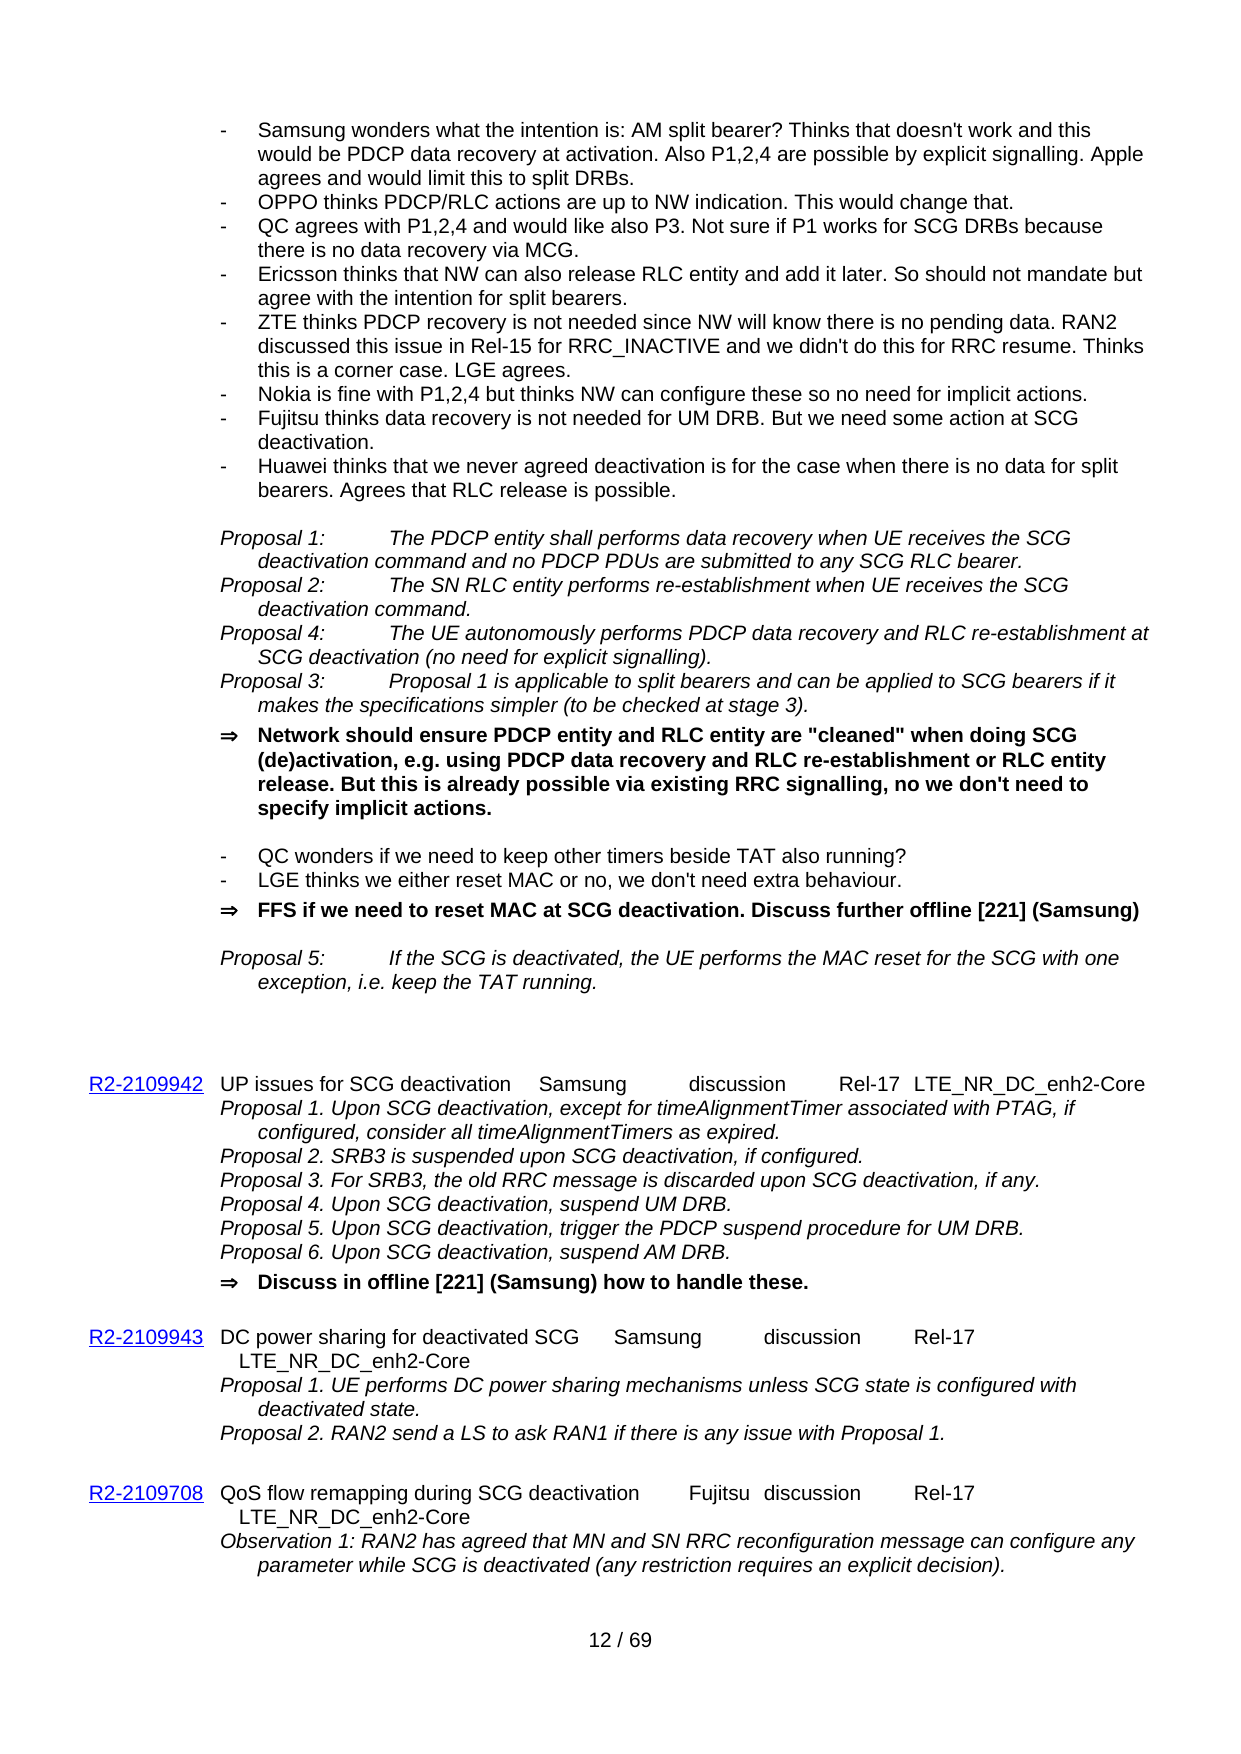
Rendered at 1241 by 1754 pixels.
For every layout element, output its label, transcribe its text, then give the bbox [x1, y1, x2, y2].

text - Fujitsu thinks data recovery is not needed for UM DRB. But we need some action at SCG deactivation. [220, 406, 1152, 453]
text Observation 1: RAN2 has agreed that MN and SN RRC reconfiguration message can configure any parameter while SCG is deactivated (any restriction requires an explicit decision). [220, 1529, 1152, 1577]
text Proposal 5: If the SCG is deactivated, the UE performs the MAC reset for the SCG with one exception, i.e. keep the TAT running. [220, 946, 1152, 994]
text - LGE thinks we either reset MAC or no, we don't need extra behaviour. [220, 868, 1152, 892]
text Proposal 3: Proposal 1 is applicable to split bearers and can be applied to SCG bearers if it makes the specifications simpler (to be checked at stage 3). [220, 669, 1152, 717]
text - Nokia is fine with P1,2,4 but thinks NW can configure these so no need for implicit actions. [220, 382, 1152, 406]
text - Huawei thinks that we never agreed deactivation is for the case when there is no data for split bearers. Agrees that RLC release is possible. [220, 453, 1152, 501]
text - Samsung wonders what the intention is: AM split bearer? Thinks that doesn't work and this would be PDCP data recovery at activation. Also P1,2,4 are possible by explicit signalling. Apple agrees and would limit this to split DRBs. [220, 118, 1152, 190]
text - OPPO thinks PDCP/RLC actions are up to NW indication. This would change that. [220, 190, 1152, 214]
text - ZTE thinks PDCP recovery is not needed since NW will know there is no pending data. RAN2 discussed this issue in Rel-15 for RRC_INACTIVE and we didn't do this for RRC resume. Thinks this is a corner case. LGE agrees. [220, 310, 1152, 382]
text Proposal 2. SRB3 is suspended upon SCG deactivation, if configured. [220, 1144, 1152, 1168]
text Proposal 1. Upon SCG deactivation, except for timeAlignmentTimer associated with PTAG, if configured, consider all timeAlignmentTimers as expired. [220, 1096, 1152, 1144]
text - QC wonders if we need to keep other timers beside TAT also running? [220, 844, 1152, 868]
text FFS if we need to reset MAC at SCG deactivation. Discuss further offline [221] (Samsung) [220, 898, 1152, 922]
text Proposal 5. Upon SCG deactivation, trigger the PDCP suspend procedure for UM DRB. [220, 1216, 1152, 1240]
text Network should ensure PDCP entity and RLC entity are "cleaned" when doing SCG (de)activation, e.g. using PDCP data recovery and RLC re-establishment or RLC entity release. But this is already possible via existing RRC signalling, no we don't need to specify implicit actions. [220, 723, 1152, 820]
text Proposal 2: The SN RLC entity performs re-establishment when UE receives the SCG deactivation command. [220, 573, 1152, 621]
text Discuss in offline [221] (Samsung) how to handle these. [220, 1270, 1152, 1295]
text Proposal 6. Upon SCG deactivation, suspend AM DRB. [220, 1240, 1152, 1264]
text Proposal 1. UE performs DC power sharing mechanisms unless SCG state is configured with deactivated state. [220, 1373, 1152, 1421]
text Proposal 4: The UE autonomously performs PDCP data recovery and RLC re-establishment at SCG deactivation (no need for explicit signalling). [220, 621, 1152, 669]
text Proposal 3. For SRB3, the old RRC message is discarded upon SCG deactivation, if any. [220, 1168, 1152, 1192]
text - QC agrees with P1,2,4 and would like also P3. Not sure if P1 works for SCG DRBs because there is no data recovery via MCG. [220, 214, 1152, 262]
text Proposal 2. RAN2 send a LS to ask RAN1 if there is any issue with Proposal 1. [220, 1421, 1152, 1445]
title R2-2109943 DC power sharing for deactivated SCG Samsung discussion Rel-17 LTE_NR_DC_enh2-Core [89, 1325, 1152, 1373]
title R2-2109708 QoS flow remapping during SCG deactivation Fujitsu discussion Rel-17 LTE_NR_DC_enh2-Core [89, 1481, 1152, 1529]
title R2-2109942 UP issues for SCG deactivation Samsung discussion Rel-17 LTE_NR_DC_enh2-Core [89, 1072, 1152, 1096]
text Proposal 4. Upon SCG deactivation, suspend UM DRB. [220, 1192, 1152, 1216]
text - Ericsson thinks that NW can also release RLC entity and add it later. So should not mandate but agree with the intention for split bearers. [220, 262, 1152, 310]
